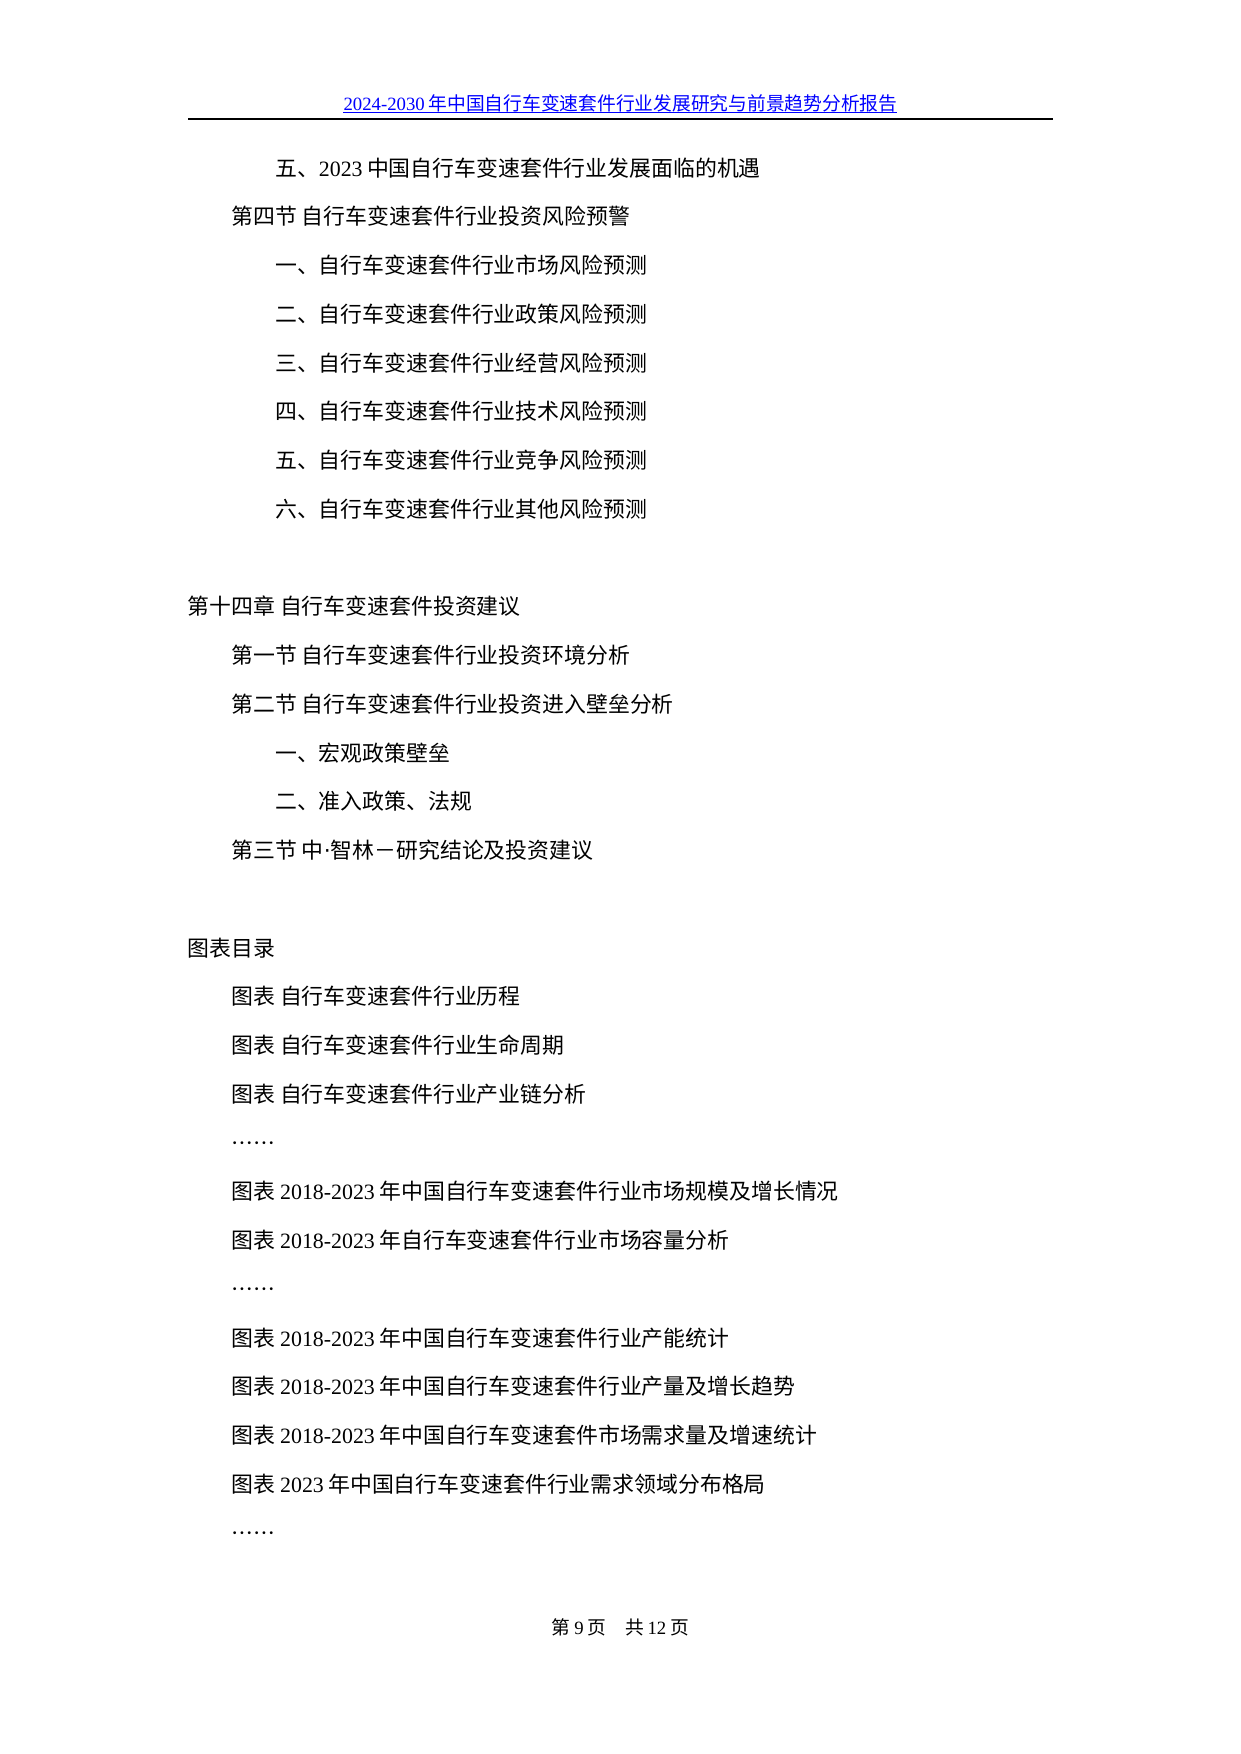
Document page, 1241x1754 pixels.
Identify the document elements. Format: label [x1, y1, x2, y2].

text [187, 150, 1053, 1548]
